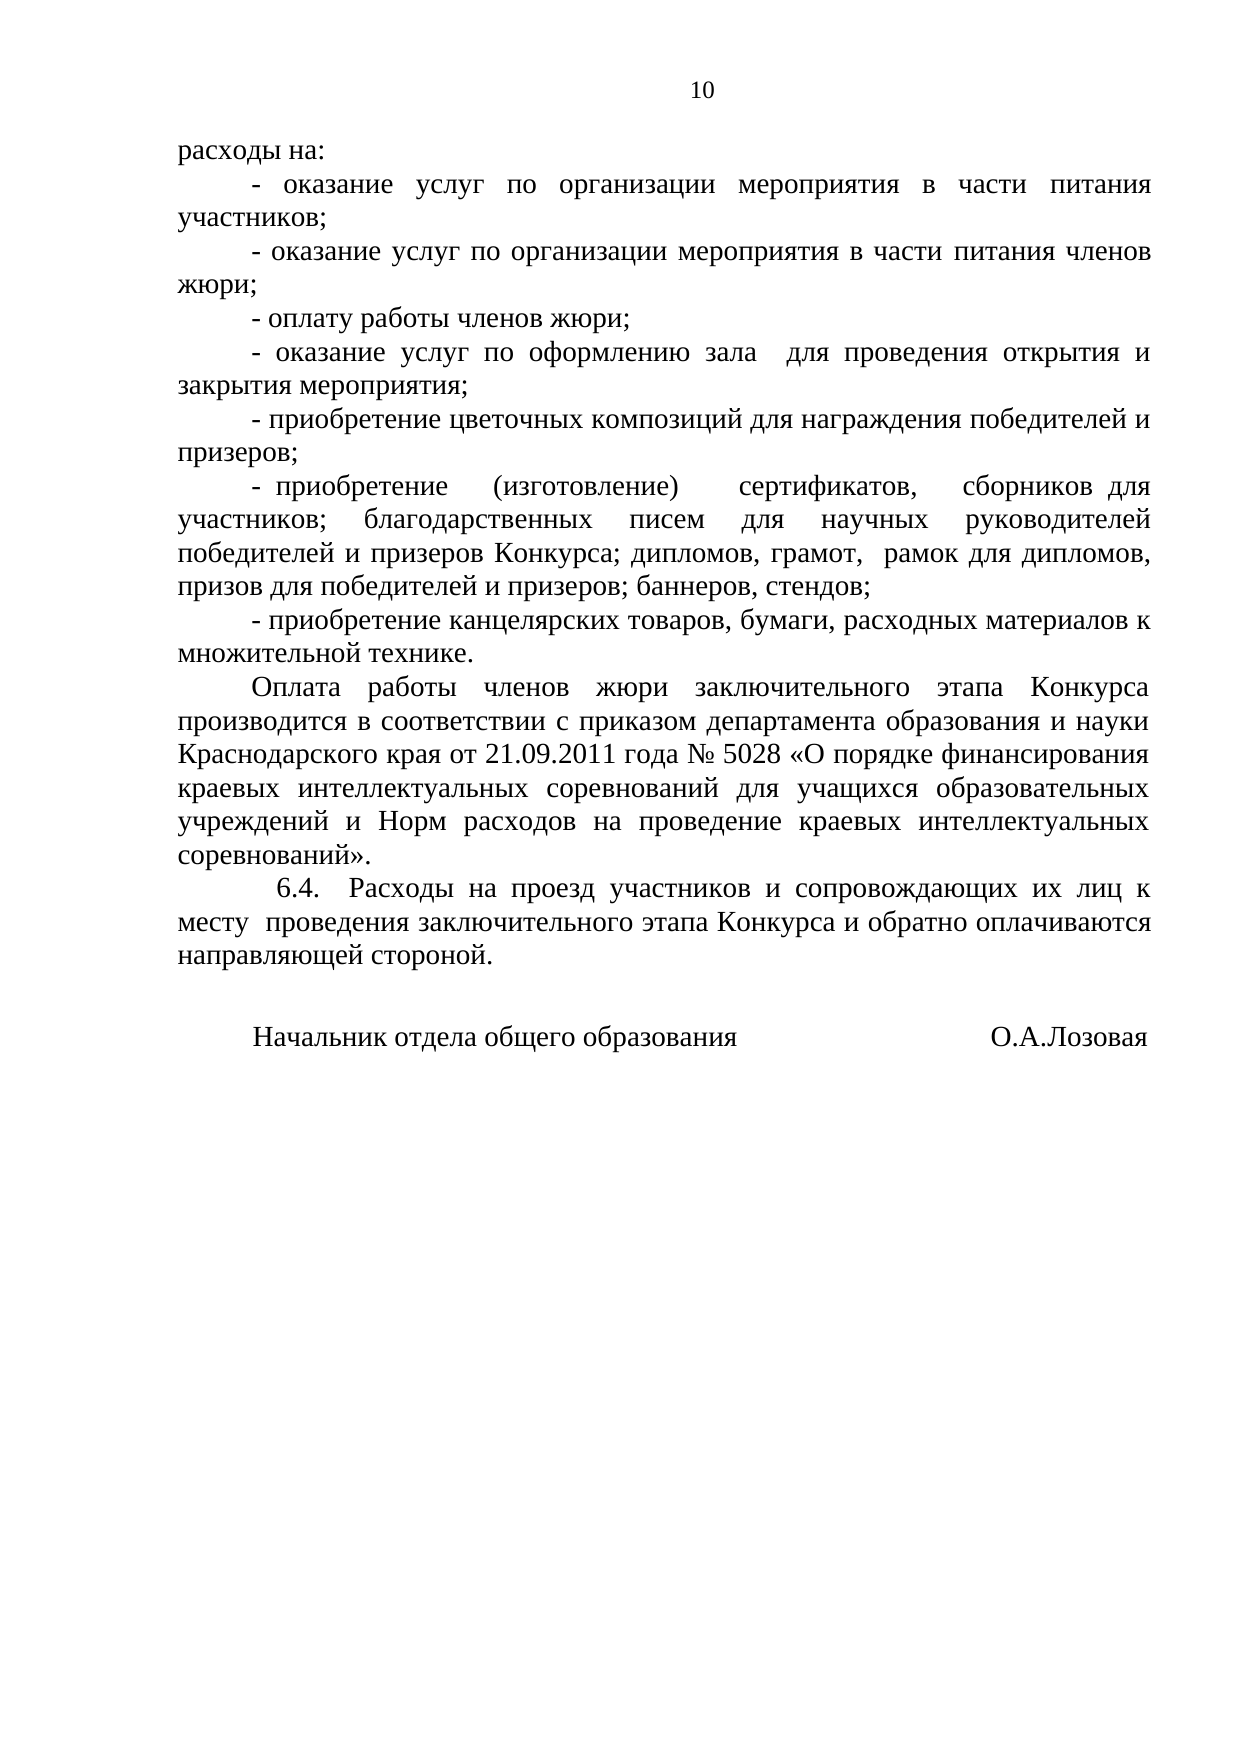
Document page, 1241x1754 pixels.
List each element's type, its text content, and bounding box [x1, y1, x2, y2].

text 6.4. Расходы на проезд участников и сопровождающих их лиц к месту проведения заключительного этапа Конкурса и обратно оплачиваются направляющей стороной. [177, 870, 1152, 971]
text - приобретение канцелярских товаров, бумаги, расходных материалов к множительной технике. [177, 602, 1152, 669]
text - приобретение цветочных композиций для награждения победителей и призеров; [177, 401, 1152, 468]
text - приобретение (изготовление) сертификатов, сборников для участников; благодарственных писем для научных руководителей победителей и призеров Конкурса; дипломов, грамот, рамок для дипломов, призов для победителей и призеров; баннеров, стендов; [177, 468, 1152, 602]
text Начальник отдела общего образования О.А.Лозовая [177, 1019, 1152, 1052]
text - оказание услуг по организации мероприятия в части питания участников; [177, 166, 1152, 233]
text - оплату работы членов жюри; [177, 300, 1152, 334]
text - оказание услуг по оформлению зала для проведения открытия и закрытия мероприятия; [177, 334, 1152, 401]
text - оказание услуг по организации мероприятия в части питания членов жюри; [177, 233, 1152, 300]
text Оплата работы членов жюри заключительного этапа Конкурса производится в соответствии с приказом департамента образования и науки Краснодарского края от 21.09.2011 года № 5028 «О порядке финансирования краевых интеллектуальных соревнований для учащихся образовательных учреждений и Норм расходов на проведение краевых интеллектуальных соревнований». [177, 669, 1150, 870]
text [177, 132, 1152, 166]
